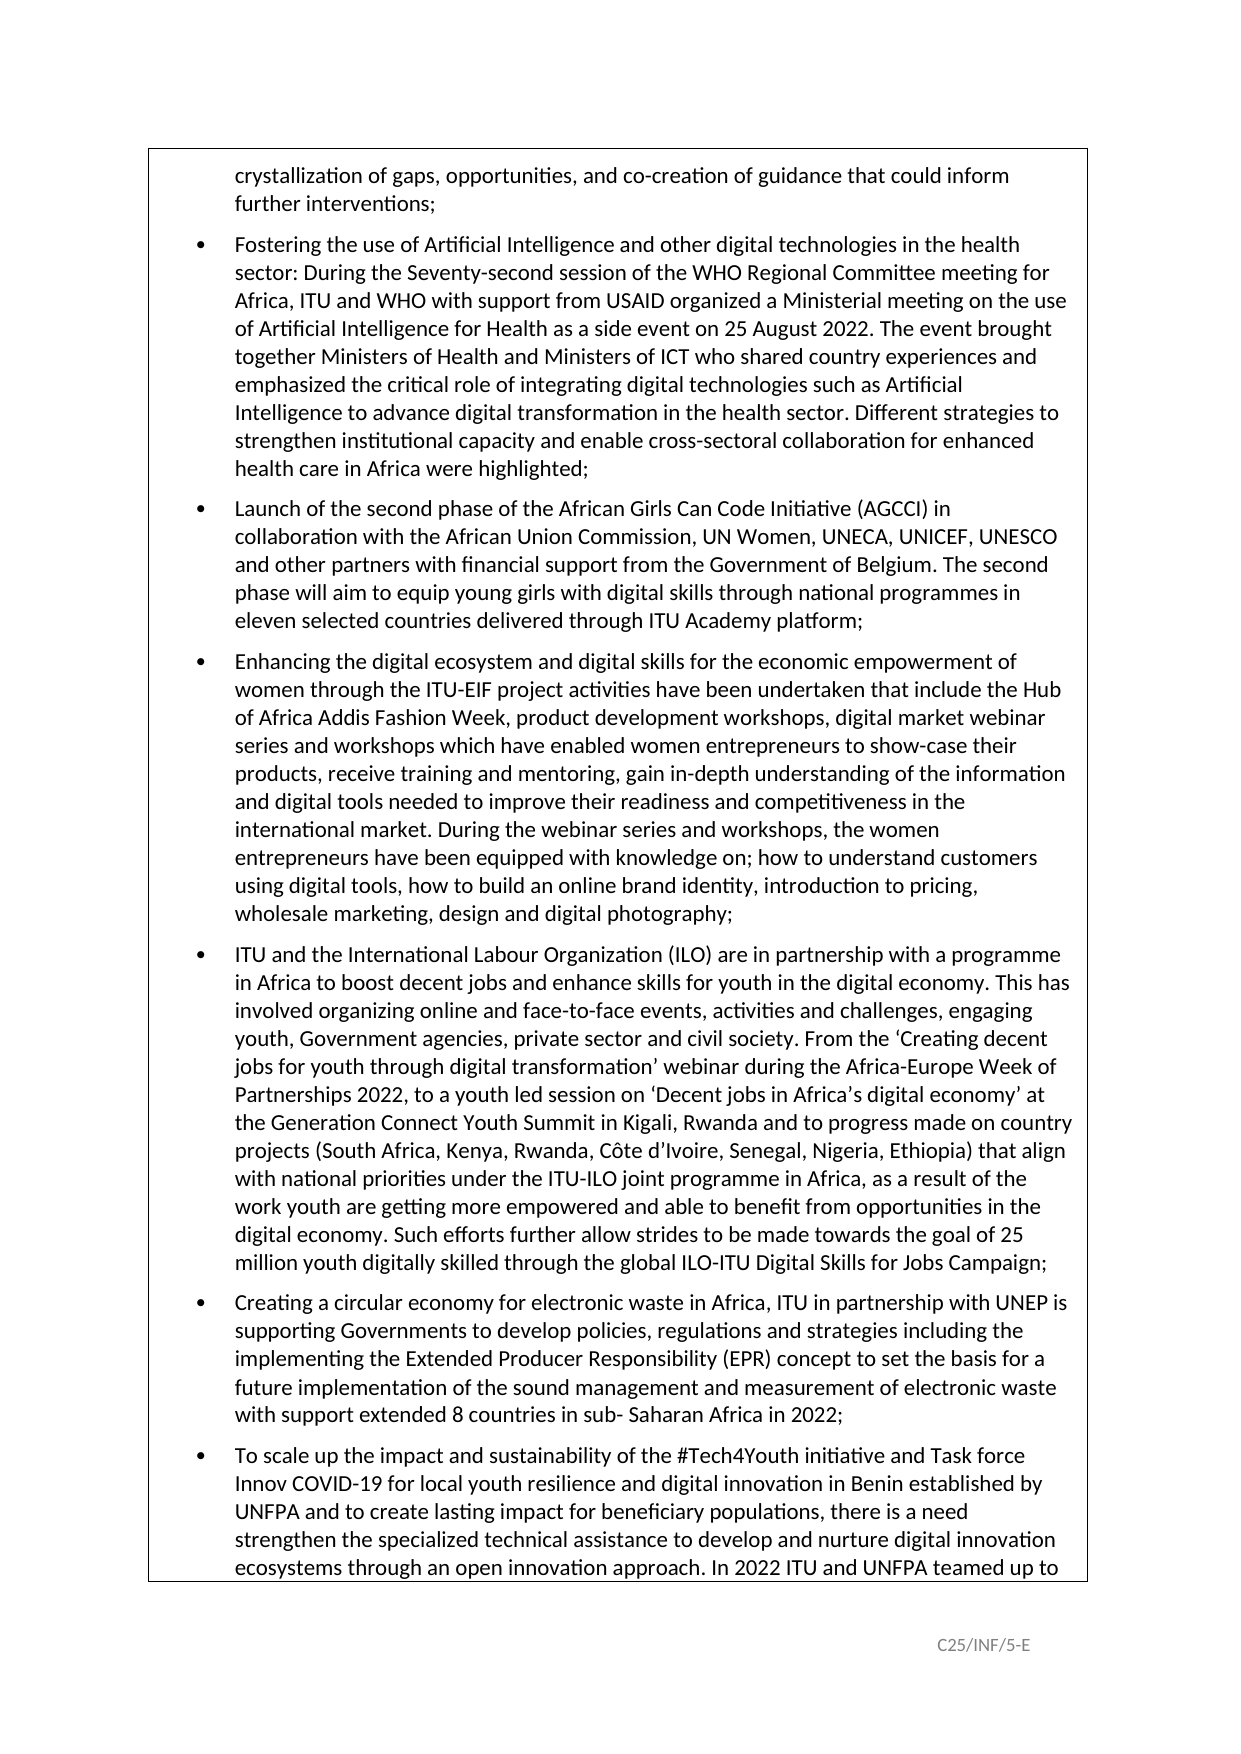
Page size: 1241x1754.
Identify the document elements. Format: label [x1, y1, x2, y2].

table_cell [149, 149, 1087, 1581]
